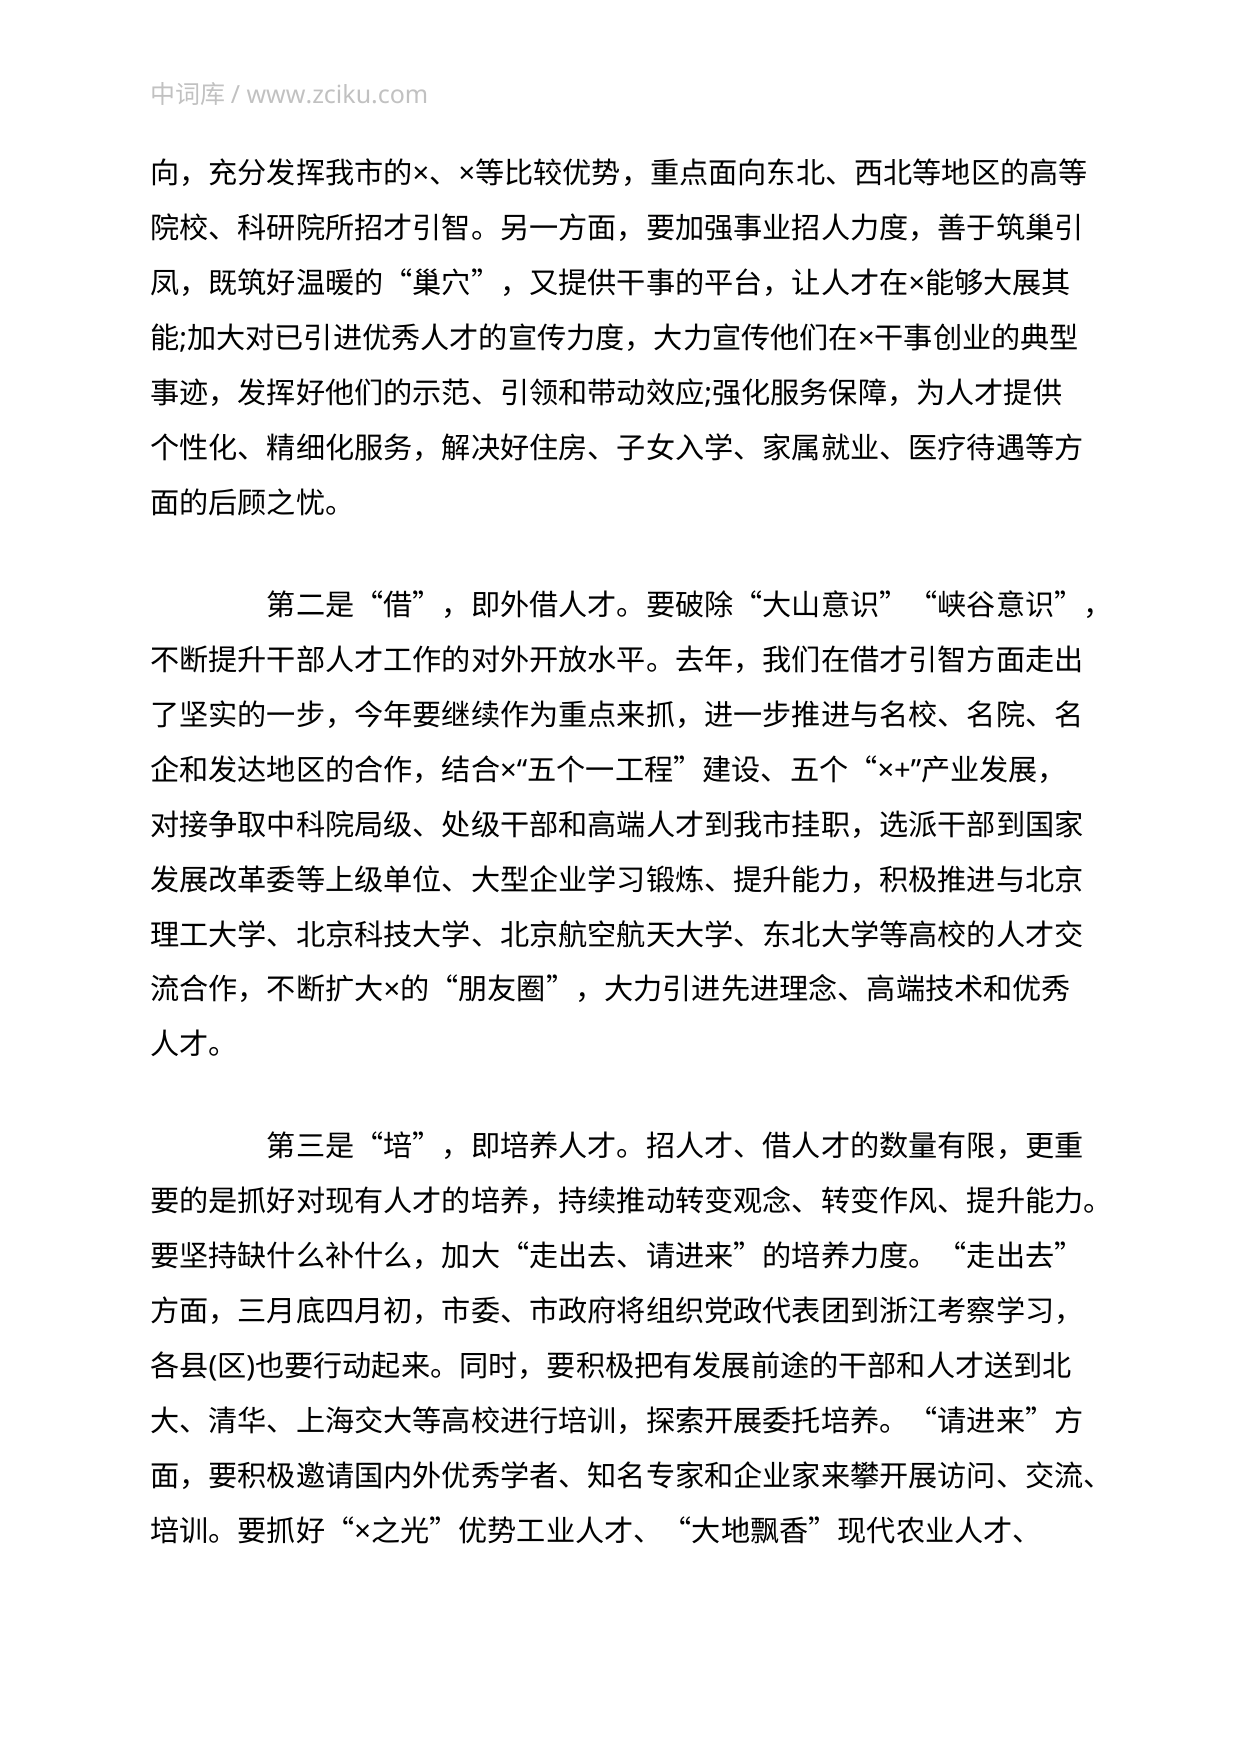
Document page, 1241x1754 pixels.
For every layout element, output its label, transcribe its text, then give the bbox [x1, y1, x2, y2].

text 第二是“借”，即外借人才。要破除“大山意识”“峡谷意识”，不断提升干部人才工作的对外开放水平。去年，我们在借才引智方面走出了坚实的一步，今年要继续作为重点来抓，进一步推进与名校、名院、名企和发达地区的合作，结合×“五个一工程”建设、五个“×+”产业发展，对接争取中科院局级、处级干部和高端人才到我市挂职，选派干部到国家发展改革委等上级单位、大型企业学习锻炼、提升能力，积极推进与北京理工大学、北京科技大学、北京航空航天大学、东北大学等高校的人才交流合作，不断扩大×的“朋友圈”，大力引进先进理念、高端技术和优秀人才。 [150, 582, 1090, 1063]
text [150, 1123, 1090, 1549]
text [150, 150, 1090, 522]
